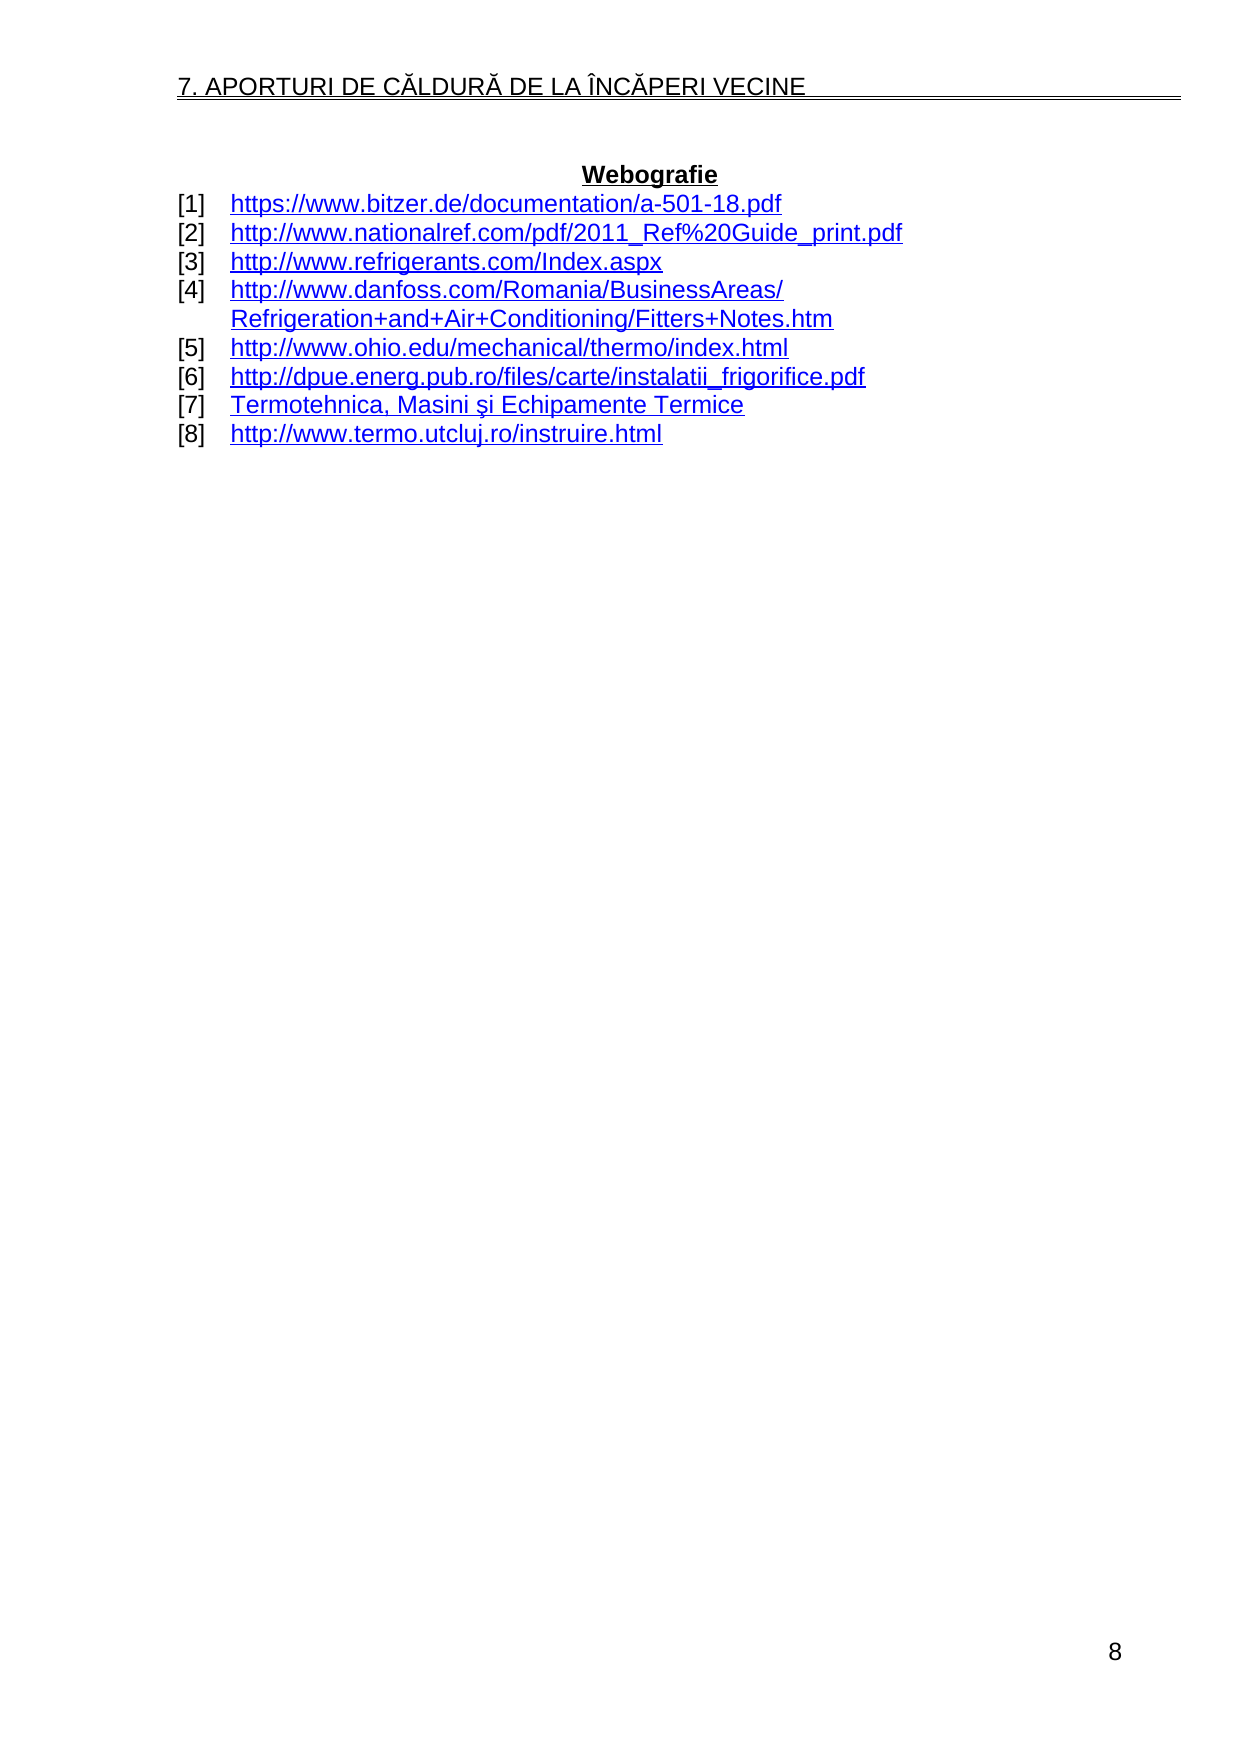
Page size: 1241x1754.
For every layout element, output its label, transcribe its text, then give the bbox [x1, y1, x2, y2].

list http://www.danfoss.com/Romania/BusinessAreas/Refrigeration+and+Air+Conditioning/Fitters+Notes.htm [177, 275, 1122, 333]
list http://www.nationalref.com/pdf/2011_Ref%20Guide_print.pdf [177, 218, 1122, 246]
list Termotehnica, Masini şi Echipamente Termice [177, 390, 1122, 419]
list https://www.bitzer.de/documentation/a-501-18.pdf [177, 189, 1122, 218]
list http://www.ohio.edu/mechanical/thermo/index.html [177, 333, 1122, 361]
list http://dpue.energ.pub.ro/files/carte/instalatii_frigorifice.pdf [177, 361, 1122, 390]
list http://www.termo.utcluj.ro/instruire.html [177, 419, 1122, 448]
text Webografie [177, 160, 1122, 189]
list http://www.refrigerants.com/Index.aspx [177, 246, 1122, 275]
